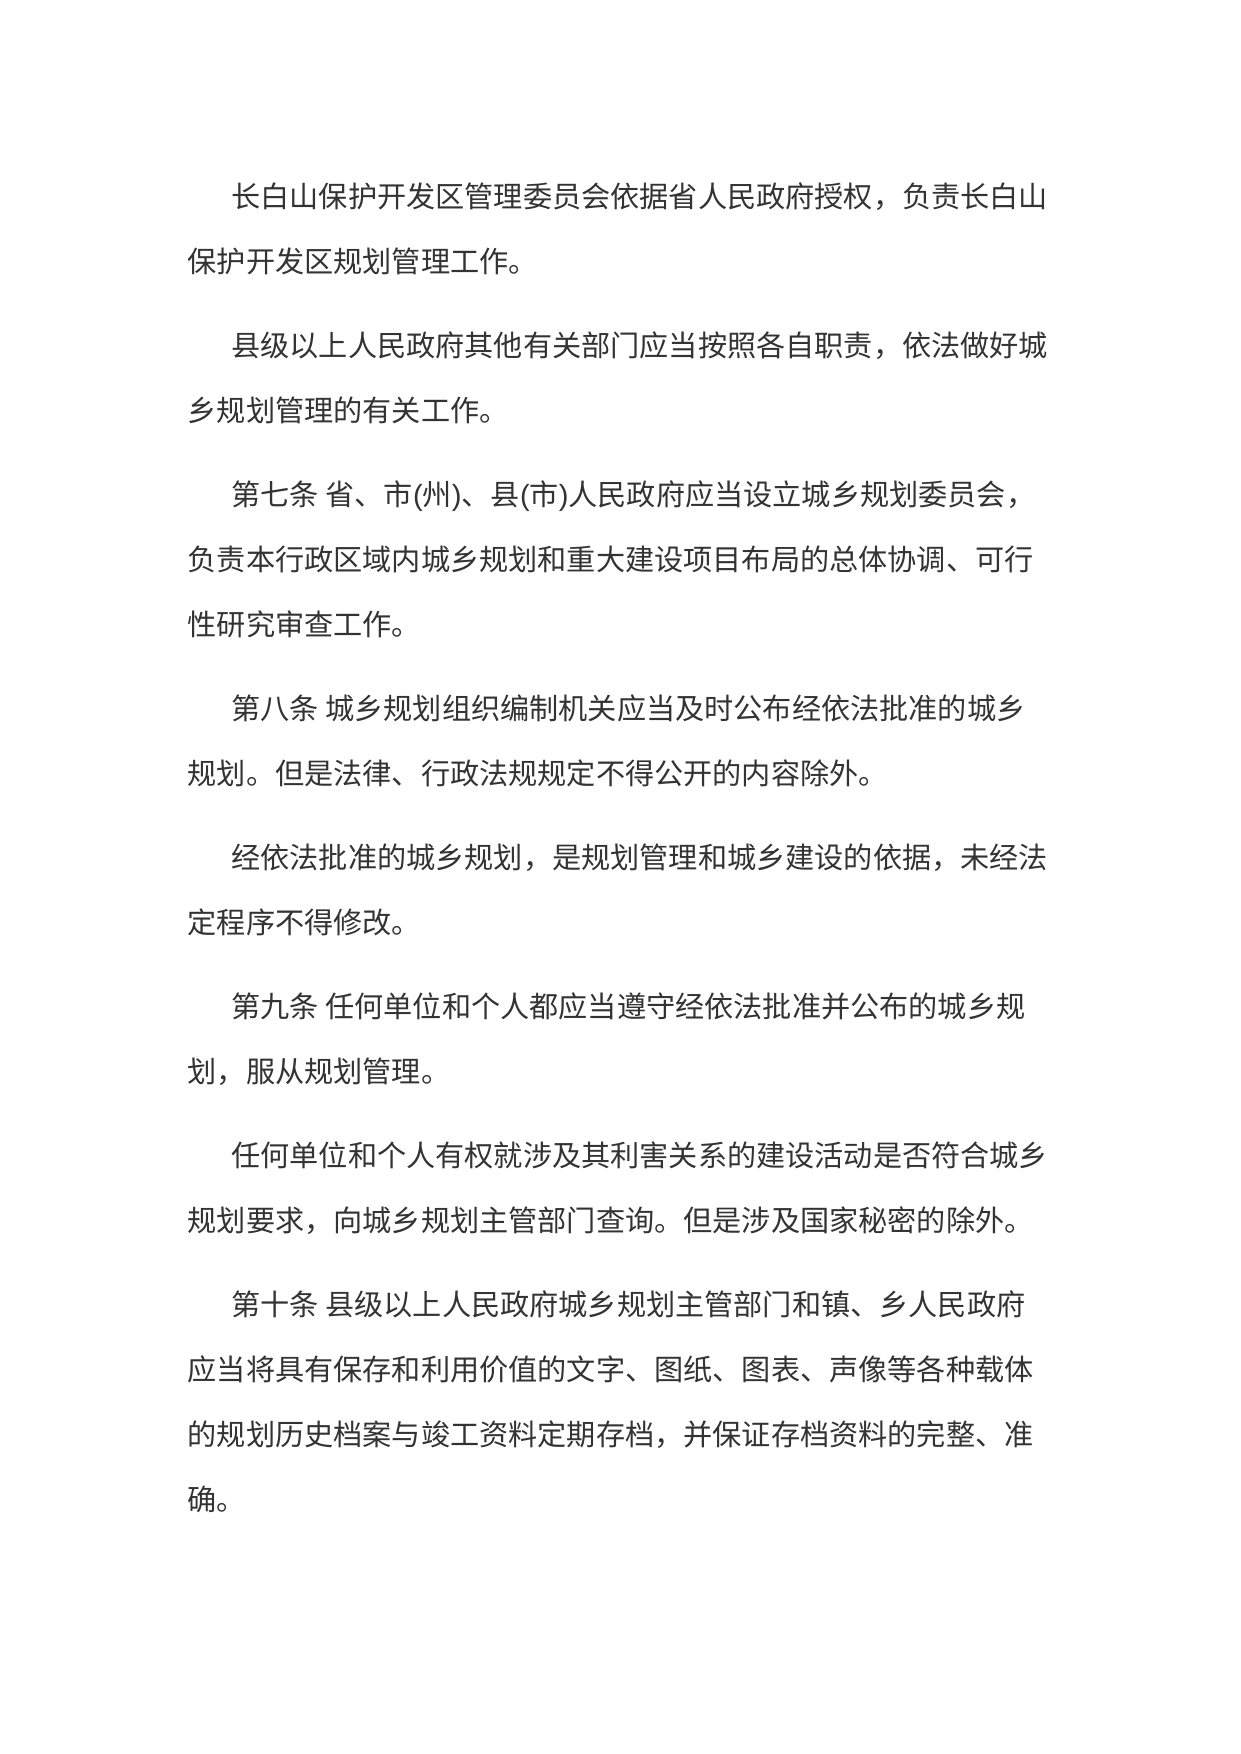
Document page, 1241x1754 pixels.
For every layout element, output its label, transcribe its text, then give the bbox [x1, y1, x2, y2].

text 第八条 城乡规划组织编制机关应当及时公布经依法批准的城乡规划。但是法律、行政法规规定不得公开的内容除外。 [187, 674, 1053, 804]
text 任何单位和个人有权就涉及其利害关系的建设活动是否符合城乡规划要求，向城乡规划主管部门查询。但是涉及国家秘密的除外。 [187, 1121, 1053, 1251]
text 第十条 县级以上人民政府城乡规划主管部门和镇、乡人民政府应当将具有保存和利用价值的文字、图纸、图表、声像等各种载体的规划历史档案与竣工资料定期存档，并保证存档资料的完整、准确。 [187, 1270, 1053, 1530]
text 第九条 任何单位和个人都应当遵守经依法批准并公布的城乡规划，服从规划管理。 [187, 972, 1053, 1102]
text 县级以上人民政府其他有关部门应当按照各自职责，依法做好城乡规划管理的有关工作。 [187, 311, 1053, 441]
text 经依法批准的城乡规划，是规划管理和城乡建设的依据，未经法定程序不得修改。 [187, 823, 1053, 953]
text 第七条 省、市(州)、县(市)人民政府应当设立城乡规划委员会，负责本行政区域内城乡规划和重大建设项目布局的总体协调、可行性研究审查工作。 [187, 460, 1053, 655]
text 长白山保护开发区管理委员会依据省人民政府授权，负责长白山保护开发区规划管理工作。 [187, 162, 1053, 292]
